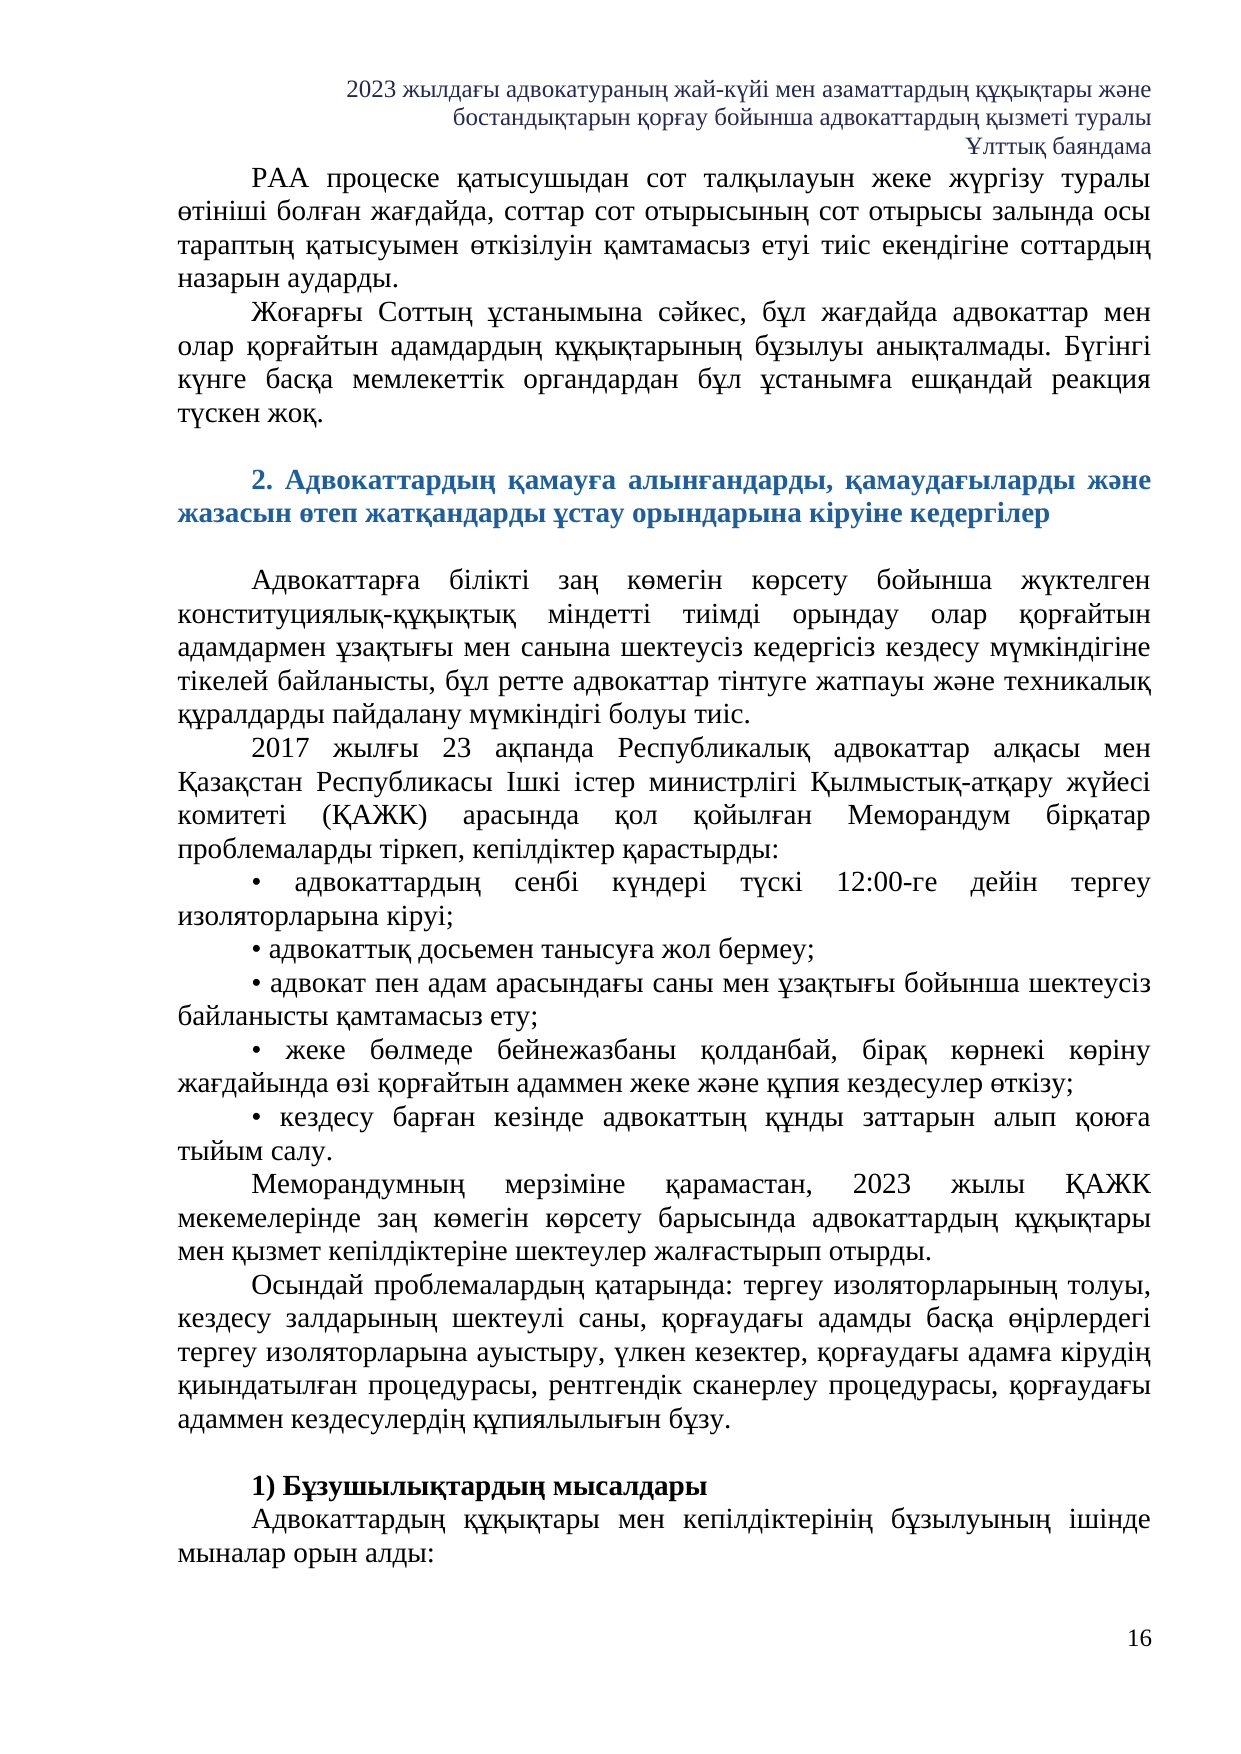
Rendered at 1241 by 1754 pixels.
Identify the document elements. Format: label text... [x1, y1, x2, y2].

text Жоғарғы Соттың ұстанымына сәйкес, бұл жағдайда адвокаттар мен олар қорғайтын адамдардың құқықтарының бұзылуы анықталмады. Бүгінгі күнге басқа мемлекеттік органдардан бұл ұстанымға ешқандай реакция түскен жоқ. [177, 294, 1152, 428]
text РАА процеске қатысушыдан сот талқылауын жеке жүргізу туралы өтініші болған жағдайда, соттар сот отырысының сот отырысы залында осы тараптың қатысуымен өткізілуін қамтамасыз етуі тиіс екендігіне соттардың назарын аударды. [177, 160, 1152, 294]
text Осындай проблемалардың қатарында: тергеу изоляторларының толуы, кездесу залдарының шектеулі саны, қорғаудағы адамды басқа өңірлердегі тергеу изоляторларына ауыстыру, үлкен кезектер, қорғаудағы адамға кірудің қиындатылған процедурасы, рентгендік сканерлеу процедурасы, қорғаудағы адаммен кездесулердің құпиялылығын бұзу. [177, 1267, 1152, 1434]
text 2017 жылғы 23 ақпанда Республикалық адвокаттар алқасы мен Қазақстан Республикасы Ішкі істер министрлігі Қылмыстық-атқару жүйесі комитеті (ҚАЖК) арасында қол қойылған Меморандум бірқатар проблемаларды тіркеп, кепілдіктер қарастырды: [177, 730, 1152, 864]
text 2. Адвокаттардың қамауға алынғандарды, қамаудағыларды және жазасын өтеп жатқандарды ұстау орындарына кіруіне кедергілер [177, 462, 1152, 529]
text • адвокат пен адам арасындағы саны мен ұзақтығы бойынша шектеусіз байланысты қамтамасыз ету; [177, 965, 1152, 1032]
text • адвокаттардың сенбі күндері түскі 12:00-ге дейін тергеу изоляторларына кіруі; [177, 864, 1152, 931]
text Меморандумның мерзіміне қарамастан, 2023 жылы ҚАЖК мекемелерінде заң көмегін көрсету барысында адвокаттардың құқықтары мен қызмет кепілдіктеріне шектеулер жалғастырып отырды. [177, 1166, 1152, 1267]
text Адвокаттарға білікті заң көмегін көрсету бойынша жүктелген конституциялық-құқықтық міндетті тиімді орындау олар қорғайтын адамдармен ұзақтығы мен санына шектеусіз кедергісіз кездесу мүмкіндігіне тікелей байланысты, бұл ретте адвокаттар тінтуге жатпауы және техникалық құралдарды пайдалану мүмкіндігі болуы тиіс. [177, 562, 1152, 730]
text • кездесу барған кезінде адвокаттың құнды заттарын алып қоюға тыйым салу. [177, 1099, 1152, 1166]
text • жеке бөлмеде бейнежазбаны қолданбай, бірақ көрнекі көріну жағдайында өзi қорғайтын адаммен жеке және құпия кездесулер өткізу; [177, 1032, 1152, 1099]
text • адвокаттық досьемен танысуға жол бермеу; [177, 931, 1152, 965]
text Адвокаттардың құқықтары мен кепілдіктерінің бұзылуының ішінде мыналар орын алды: [177, 1502, 1152, 1569]
text 1) Бұзушылықтардың мысалдары [177, 1468, 1152, 1502]
